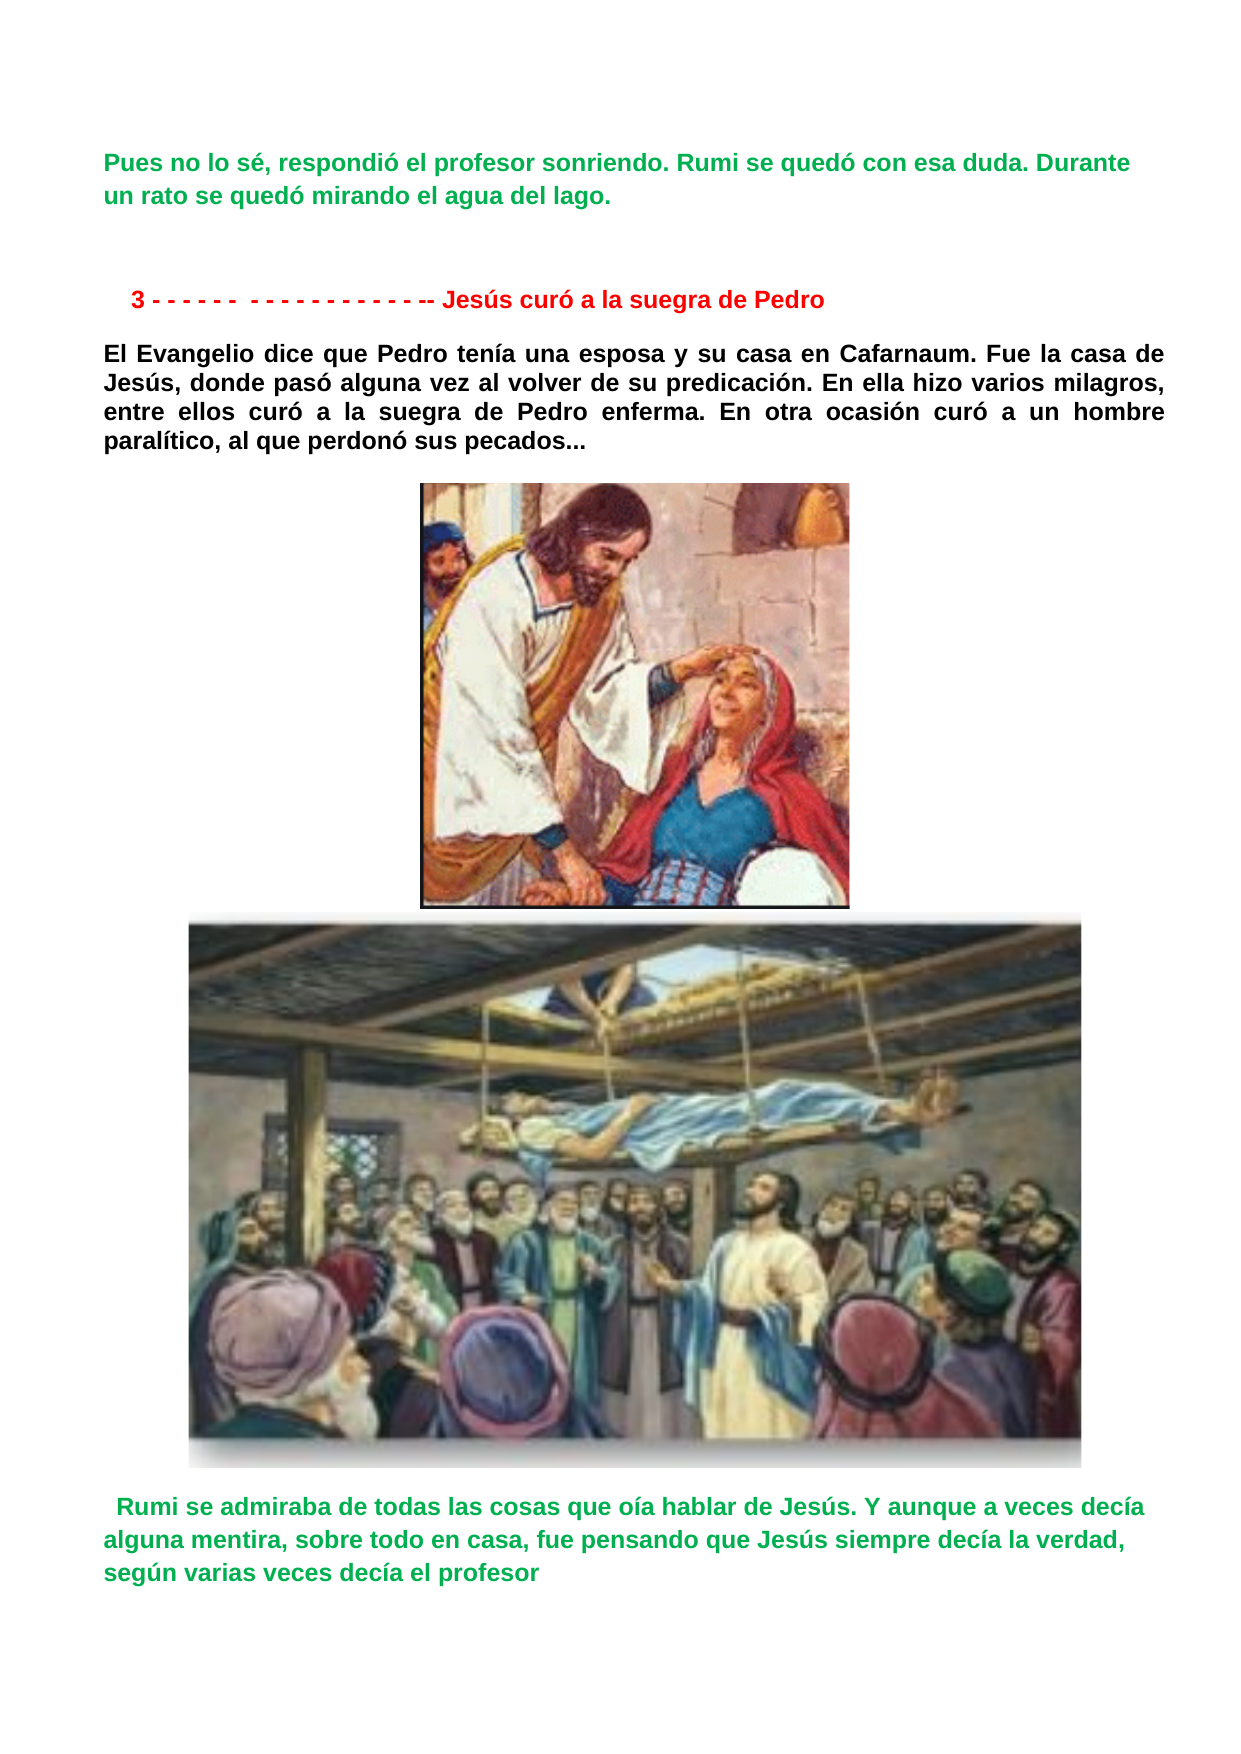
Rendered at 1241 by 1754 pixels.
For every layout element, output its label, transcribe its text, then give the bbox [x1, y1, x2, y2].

text Rumi se admiraba de todas las cosas que oía hablar de Jesús. Y aunque a veces decía alguna mentira, sobre todo en casa, fue pensando que Jesús siempre decía la verdad, según varias veces decía el profesor [103, 1492, 1167, 1587]
text 3 - - - - - - - - - - - - - - - - - -- Jesús curó a la suegra de Pedro [103, 286, 1167, 314]
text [103, 148, 1167, 209]
text El Evangelio dice que Pedro tenía una esposa y su casa en Cafarnaum. Fue la casa de Jesús, donde pasó alguna vez al volver de su predicación. En ella hizo varios milagros, entre ellos curó a la suegra de Pedro enferma. En otra ocasión curó a un hombre paralítico, al que perdonó sus pecados... [103, 339, 1167, 454]
picture [420, 483, 850, 909]
picture [188, 912, 1082, 1468]
